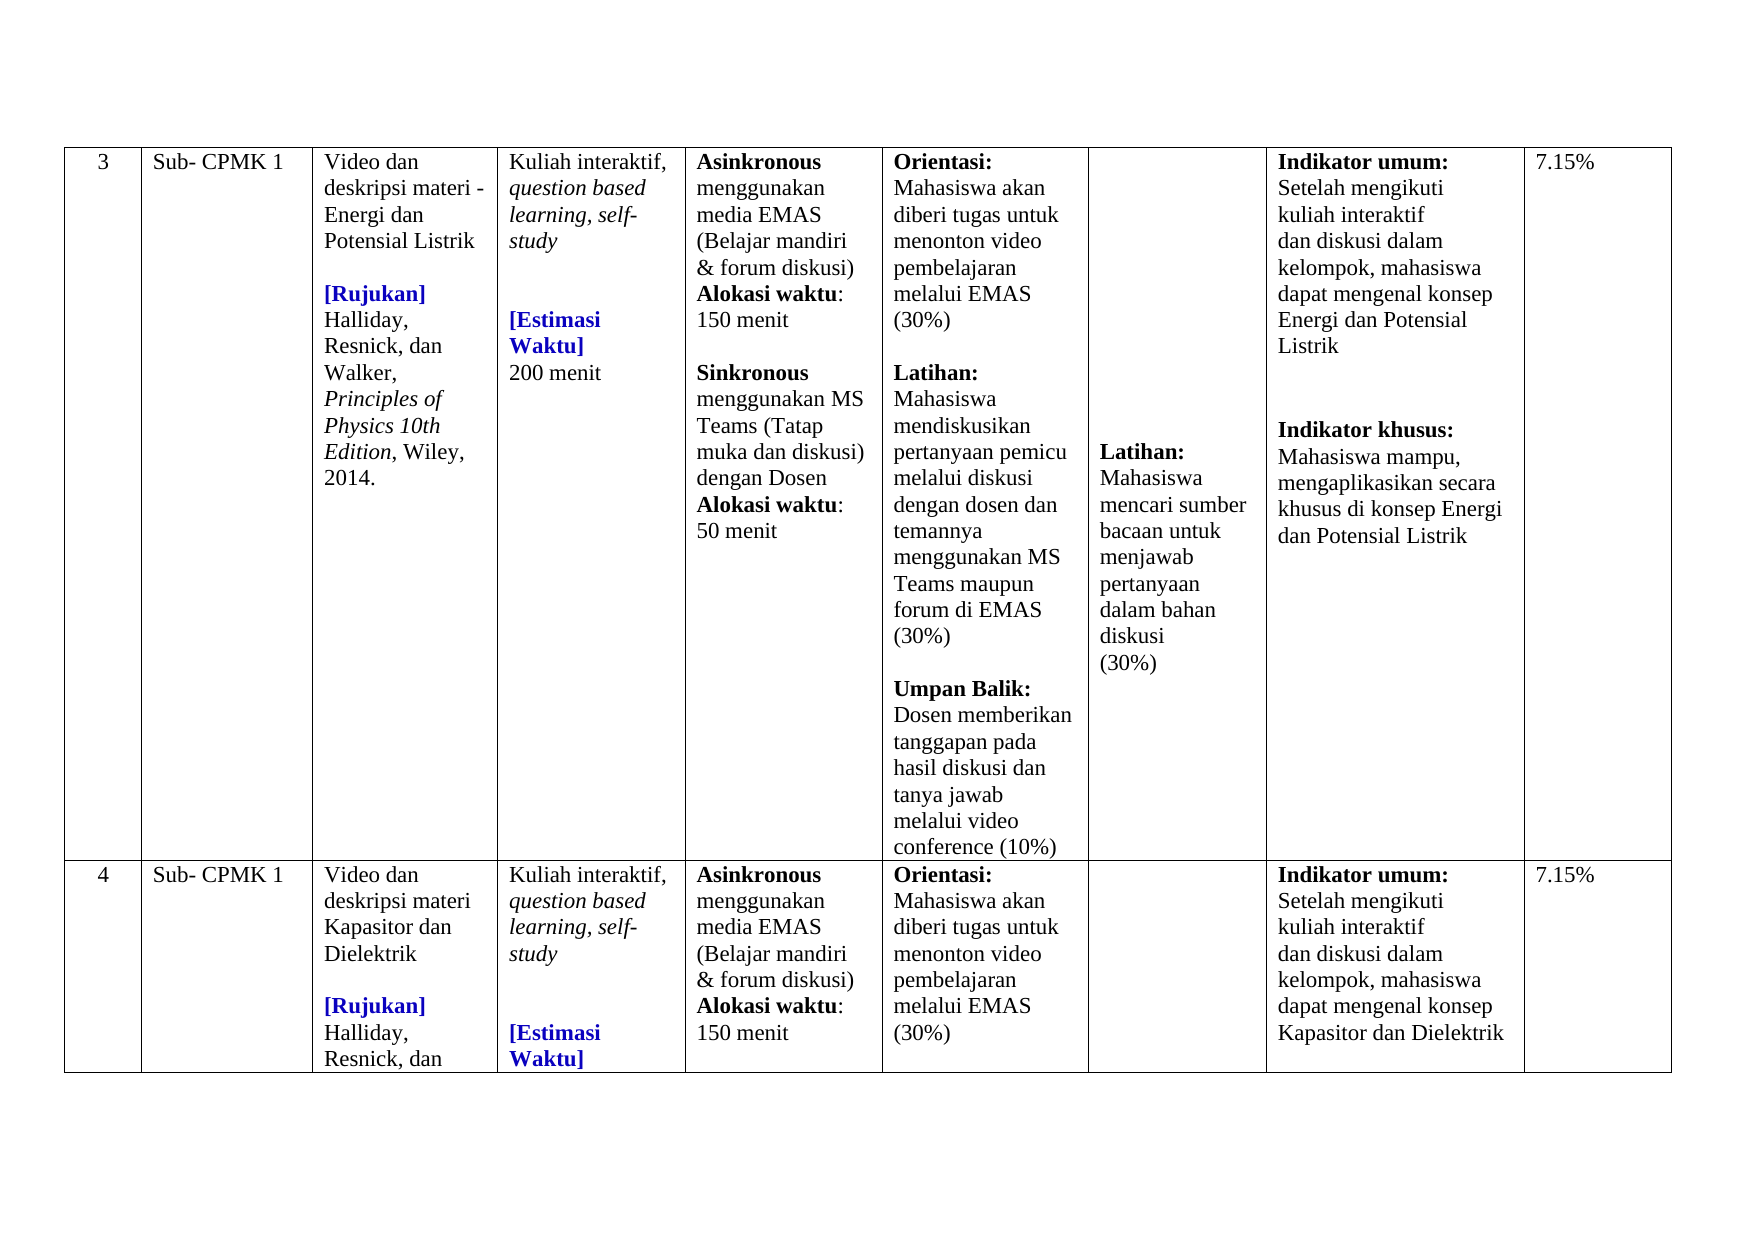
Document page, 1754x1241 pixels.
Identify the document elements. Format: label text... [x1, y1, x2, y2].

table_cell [883, 861, 1088, 1072]
table_cell Video dan deskripsi materi - Energi dan Potensial Listrik [Rujukan] Halliday, Resnick, dan Walker, Principles of Physics 10th Edition, Wiley, 2014. [313, 148, 497, 860]
table_cell Indikator umum: Setelah mengikuti kuliah interaktif dan diskusi dalam kelompok, mahasiswa dapat mengenal konsep Energi dan Potensial Listrik Indikator khusus: Mahasiswa mampu, mengaplikasikan secara khusus di konsep Energi dan Potensial Listrik [1267, 148, 1524, 860]
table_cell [313, 861, 497, 1072]
table_cell 4 [65, 861, 141, 1072]
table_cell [498, 148, 685, 860]
table_cell 7.15% [1525, 148, 1671, 860]
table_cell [686, 148, 882, 860]
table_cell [498, 861, 685, 1072]
table_cell Sub- CPMK 1 [142, 861, 312, 1072]
table_cell 7.15% [1525, 861, 1671, 1072]
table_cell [883, 148, 1088, 860]
table_cell 3 [65, 148, 141, 860]
table_cell Sub- CPMK 1 [142, 148, 312, 860]
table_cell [686, 861, 882, 1072]
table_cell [1089, 148, 1266, 860]
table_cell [1267, 861, 1524, 1072]
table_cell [1089, 861, 1266, 1072]
